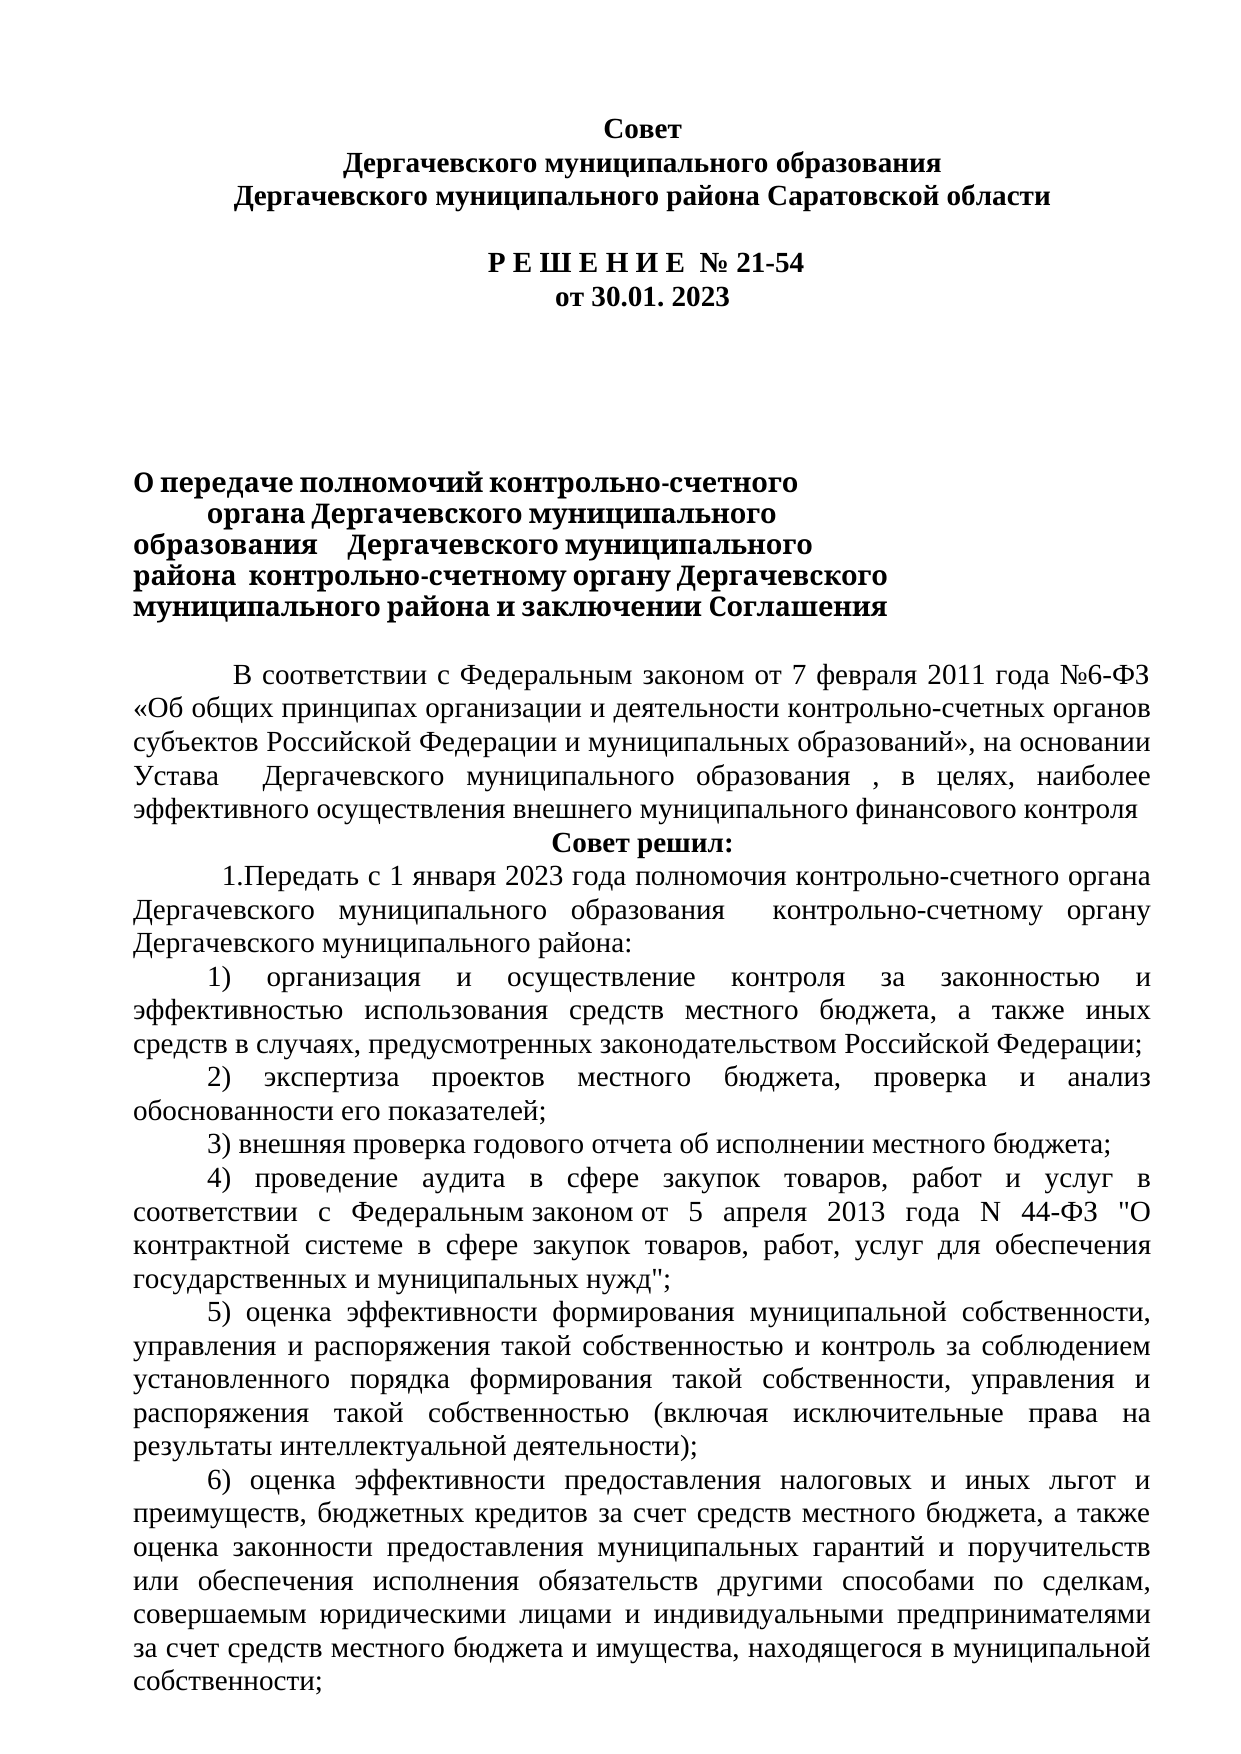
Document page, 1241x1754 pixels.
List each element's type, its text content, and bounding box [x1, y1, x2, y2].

text Совет [133, 111, 1152, 145]
text 5) оценка эффективности формирования муниципальной собственности, управления и распоряжения такой собственностью и контроль за соблюдением установленного порядка формирования такой собственности, управления и распоряжения такой собственностью (включая исключительные права на результаты интеллектуальной деятельности); [133, 1294, 1152, 1462]
text Дергачевского муниципального образования [133, 145, 1152, 178]
text 1.Передать с 1 января 2023 года полномочия контрольно-счетного органа Дергачевского муниципального образования контрольно-счетному органу Дергачевского муниципального района: [133, 858, 1152, 959]
text 6) оценка эффективности предоставления налоговых и иных льгот и преимуществ, бюджетных кредитов за счет средств местного бюджета, а также оценка законности предоставления муниципальных гарантий и поручительств или обеспечения исполнения обязательств другими способами по сделкам, совершаемым юридическими лицами и индивидуальными предпринимателями за счет средств местного бюджета и имущества, находящегося в муниципальной собственности; [133, 1462, 1152, 1697]
text Совет решил: [133, 825, 1152, 858]
text от 30.01. 2023 [133, 279, 1152, 313]
text 3) внешняя проверка годового отчета об исполнении местного бюджета; [133, 1127, 1152, 1160]
text Р Е Ш Е Н И Е № 21-54 [133, 246, 1152, 279]
text Дергачевского муниципального района Саратовской области [133, 178, 1152, 212]
subtitle органа Дергачевского муниципального образования Дергачевского муниципального района контрольно-счетному органу Дергачевского муниципального района и заключении Соглашения [133, 499, 922, 623]
text 2) экспертиза проектов местного бюджета, проверка и анализ обоснованности его показателей; [133, 1059, 1152, 1127]
text 4) проведение аудита в сфере закупок товаров, работ и услуг в соответствии с Федеральным законом от 5 апреля 2013 года N 44-ФЗ "О контрактной системе в сфере закупок товаров, работ, услуг для обеспечения государственных и муниципальных нужд"; [133, 1160, 1152, 1294]
text 1) организация и осуществление контроля за законностью и эффективностью использования средств местного бюджета, а также иных средств в случаях, предусмотренных законодательством Российской Федерации; [133, 959, 1152, 1059]
subtitle О передаче полномочий контрольно-счетного [133, 468, 922, 499]
text В соответствии с Федеральным законом от 7 февраля 2011 года №6-ФЗ «Об общих принципах организации и деятельности контрольно-счетных органов субъектов Российской Федерации и муниципальных образований», на основании Устава Дергачевского муниципального образования , в целях, наиболее эффективного осуществления внешнего муниципального финансового контроля [133, 657, 1152, 825]
